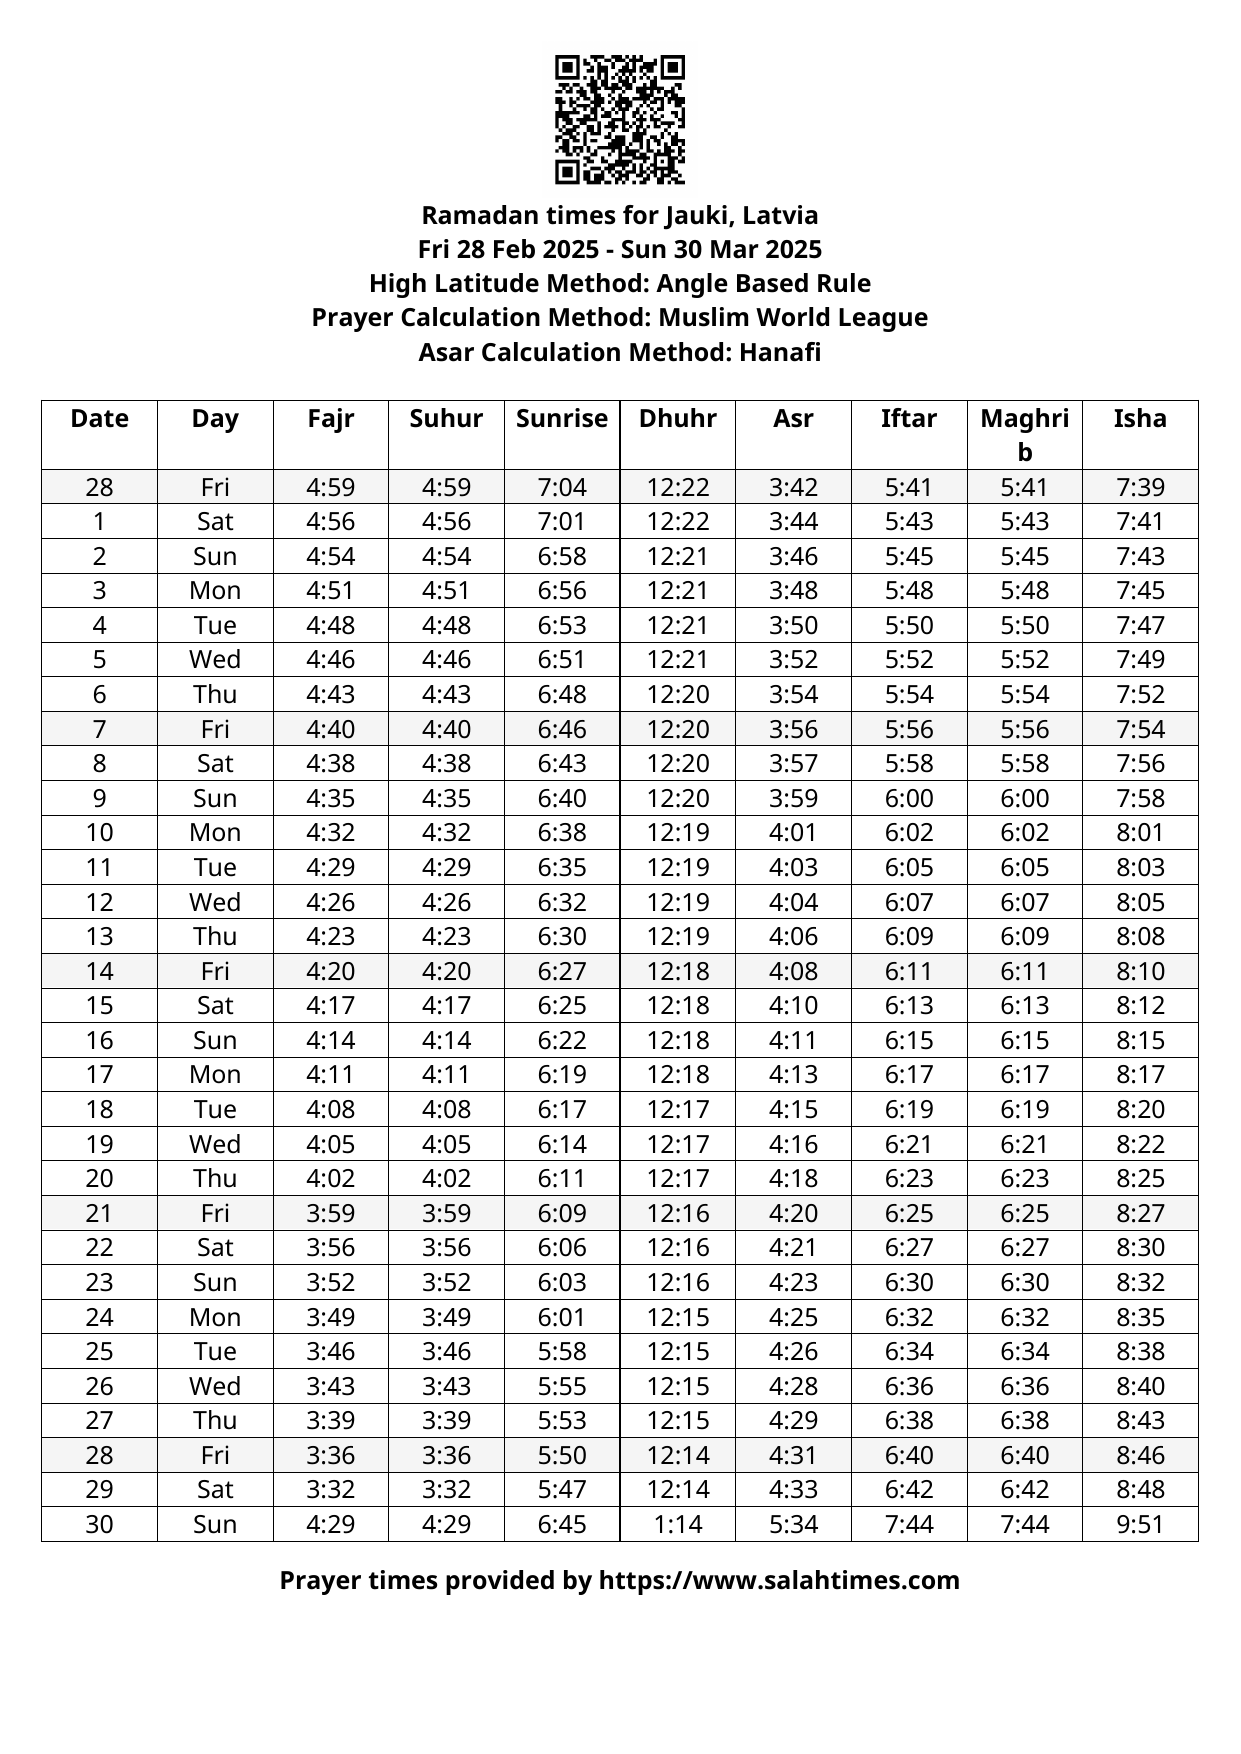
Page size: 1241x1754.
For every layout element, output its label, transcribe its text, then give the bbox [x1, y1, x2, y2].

table_cell 6:14 [505, 1127, 619, 1160]
table_cell 3:43 [389, 1369, 504, 1402]
table_cell 7:52 [1083, 677, 1198, 711]
table_cell 5:58 [852, 746, 967, 780]
table_cell 6:13 [968, 989, 1082, 1022]
table_cell 3:50 [736, 608, 851, 642]
table_cell 3:39 [274, 1404, 388, 1437]
table_cell 4:54 [274, 539, 388, 572]
table_cell 5:41 [968, 470, 1082, 503]
table_cell 12:15 [621, 1300, 735, 1333]
table_cell 4:16 [736, 1127, 851, 1160]
table_cell Wed [158, 885, 273, 918]
table_cell Tue [158, 1334, 273, 1368]
table_cell 6:46 [505, 712, 619, 745]
table_cell 4:11 [736, 1023, 851, 1057]
table_cell 4:20 [389, 954, 504, 987]
table_cell 8:22 [1083, 1127, 1198, 1160]
table_cell 17 [42, 1058, 157, 1091]
table_cell 8:32 [1083, 1265, 1198, 1299]
table_cell 5:58 [968, 746, 1082, 780]
table_cell Sat [158, 1231, 273, 1264]
table_header Sunrise [505, 401, 619, 469]
table_cell 3:44 [736, 504, 851, 538]
table_cell 8:17 [1083, 1058, 1198, 1091]
table_cell 4:29 [736, 1404, 851, 1437]
table_cell 6:19 [505, 1058, 619, 1091]
table_cell 14 [42, 954, 157, 987]
table_cell Tue [158, 1092, 273, 1126]
table_cell 3:52 [389, 1265, 504, 1299]
table_cell 4:14 [389, 1023, 504, 1057]
table_cell 6:11 [505, 1161, 619, 1195]
table_cell Mon [158, 1058, 273, 1091]
table_cell Sat [158, 746, 273, 780]
table_cell 6:32 [505, 885, 619, 918]
table_cell 12:15 [621, 1369, 735, 1402]
table_cell 4:51 [274, 574, 388, 607]
table_cell 6:00 [968, 781, 1082, 814]
table_cell 4:15 [736, 1092, 851, 1126]
table_cell 7:39 [1083, 470, 1198, 503]
table_cell 3:56 [274, 1231, 388, 1264]
table_cell 4:29 [274, 1507, 388, 1541]
table_cell 6:38 [852, 1404, 967, 1437]
text Asar Calculation Method: Hanafi [42, 334, 1198, 368]
table_cell Sun [158, 539, 273, 572]
table_cell 6:58 [505, 539, 619, 572]
table_cell 4:13 [736, 1058, 851, 1091]
table_cell 7:45 [1083, 574, 1198, 607]
table_cell 12 [42, 885, 157, 918]
table_cell 3:56 [736, 712, 851, 745]
table_cell 12:21 [621, 643, 735, 676]
text Prayer times provided by https://www.salahtimes.com [42, 1563, 1198, 1597]
table_cell 11 [42, 850, 157, 884]
table_cell Wed [158, 1127, 273, 1160]
table_cell Mon [158, 1300, 273, 1333]
table_cell 8:43 [1083, 1404, 1198, 1437]
table_cell 12:22 [621, 504, 735, 538]
table_cell Fri [158, 1196, 273, 1229]
table_cell 4:26 [274, 885, 388, 918]
table_cell 4:43 [389, 677, 504, 711]
table_cell 3:59 [736, 781, 851, 814]
table_cell 6:09 [852, 919, 967, 953]
table_cell 6:23 [852, 1161, 967, 1195]
table_cell 4:02 [274, 1161, 388, 1195]
table_cell 4:40 [389, 712, 504, 745]
table_cell 5:50 [852, 608, 967, 642]
table_cell 5:47 [505, 1473, 619, 1506]
table_cell 3:42 [736, 470, 851, 503]
table_cell Fri [158, 470, 273, 503]
table_cell 23 [42, 1265, 157, 1299]
table_cell 4:40 [274, 712, 388, 745]
table_cell 12:18 [621, 989, 735, 1022]
table_cell 12:19 [621, 816, 735, 849]
table_cell 6:34 [852, 1334, 967, 1368]
table_cell 6:40 [968, 1438, 1082, 1472]
table_cell 4:23 [736, 1265, 851, 1299]
text Prayer Calculation Method: Muslim World League [42, 300, 1198, 334]
table_cell 6:45 [505, 1507, 619, 1541]
table_cell 12:14 [621, 1438, 735, 1472]
table_cell 6:40 [852, 1438, 967, 1472]
table_cell Sun [158, 781, 273, 814]
table_cell 4:46 [389, 643, 504, 676]
table_cell 7:56 [1083, 746, 1198, 780]
table_cell 6:42 [852, 1473, 967, 1506]
table_header Fajr [274, 401, 388, 469]
table_cell 4:03 [736, 850, 851, 884]
table_cell 5:53 [505, 1404, 619, 1437]
table_cell 6:11 [852, 954, 967, 987]
table_cell 4:06 [736, 919, 851, 953]
table_cell 4:11 [389, 1058, 504, 1091]
table_cell 4:08 [736, 954, 851, 987]
table_cell 4:33 [736, 1473, 851, 1506]
table_cell 3:39 [389, 1404, 504, 1437]
table_cell 5:43 [852, 504, 967, 538]
table_cell 8:38 [1083, 1334, 1198, 1368]
table_cell 6:27 [968, 1231, 1082, 1264]
table_cell 6:27 [505, 954, 619, 987]
table_cell 8:12 [1083, 989, 1198, 1022]
table_cell 7:44 [968, 1507, 1082, 1541]
table_cell 5:56 [968, 712, 1082, 745]
table_cell 8:30 [1083, 1231, 1198, 1264]
table_cell 6:53 [505, 608, 619, 642]
table_cell 24 [42, 1300, 157, 1333]
table_cell 5:41 [852, 470, 967, 503]
table_cell Mon [158, 574, 273, 607]
table_cell 4:31 [736, 1438, 851, 1472]
text Fri 28 Feb 2025 - Sun 30 Mar 2025 [42, 232, 1198, 266]
table_cell 4:48 [389, 608, 504, 642]
table_cell 3:59 [274, 1196, 388, 1229]
picture [542, 41, 699, 198]
table_cell Sun [158, 1265, 273, 1299]
table_cell 8:27 [1083, 1196, 1198, 1229]
table_cell 3:32 [389, 1473, 504, 1506]
table_cell 6:30 [968, 1265, 1082, 1299]
table_cell 4:23 [274, 919, 388, 953]
table_cell 8:03 [1083, 850, 1198, 884]
table_cell 4:29 [389, 850, 504, 884]
table_cell 4:59 [274, 470, 388, 503]
table_cell Sun [158, 1507, 273, 1541]
table_cell 6:13 [852, 989, 967, 1022]
table_cell 4:20 [736, 1196, 851, 1229]
table_cell 10 [42, 816, 157, 849]
table_cell 12:21 [621, 539, 735, 572]
table_cell 4:23 [389, 919, 504, 953]
table_cell 3:36 [274, 1438, 388, 1472]
table_cell 7:49 [1083, 643, 1198, 676]
table_cell 3:43 [274, 1369, 388, 1402]
table_cell 6:19 [852, 1092, 967, 1126]
table_cell 6:22 [505, 1023, 619, 1057]
table_cell Thu [158, 677, 273, 711]
table_cell 5:48 [852, 574, 967, 607]
table_cell 7:43 [1083, 539, 1198, 572]
table_cell 12:21 [621, 608, 735, 642]
table_cell 12:19 [621, 885, 735, 918]
table_cell 6:09 [505, 1196, 619, 1229]
table_cell 5 [42, 643, 157, 676]
table_cell 6:34 [968, 1334, 1082, 1368]
table_cell 6:25 [852, 1196, 967, 1229]
table_cell 5:52 [852, 643, 967, 676]
table_cell 4:56 [389, 504, 504, 538]
table_cell 12:14 [621, 1473, 735, 1506]
table_cell 12:15 [621, 1334, 735, 1368]
table_cell 8:35 [1083, 1300, 1198, 1333]
table_cell 6:36 [968, 1369, 1082, 1402]
table_cell 3:49 [274, 1300, 388, 1333]
table_cell 22 [42, 1231, 157, 1264]
table_cell 18 [42, 1092, 157, 1126]
table_cell 4:11 [274, 1058, 388, 1091]
table_cell 4:17 [389, 989, 504, 1022]
table_header Suhur [389, 401, 504, 469]
table_cell 6:30 [505, 919, 619, 953]
table_cell 7:44 [852, 1507, 967, 1541]
table_cell 3:52 [274, 1265, 388, 1299]
table_header Date [42, 401, 157, 469]
table_cell 6:43 [505, 746, 619, 780]
table_cell 21 [42, 1196, 157, 1229]
table_cell 12:16 [621, 1265, 735, 1299]
table_header Iftar [852, 401, 967, 469]
table_cell 7 [42, 712, 157, 745]
table_cell 3:36 [389, 1438, 504, 1472]
table_cell 6:38 [505, 816, 619, 849]
table_cell 15 [42, 989, 157, 1022]
table_cell Tue [158, 850, 273, 884]
table_cell 3:54 [736, 677, 851, 711]
table_cell 6:17 [852, 1058, 967, 1091]
table_cell 12:16 [621, 1196, 735, 1229]
table_cell 4:02 [389, 1161, 504, 1195]
table_cell 4:26 [389, 885, 504, 918]
table_cell Thu [158, 1404, 273, 1437]
table_cell 8:46 [1083, 1438, 1198, 1472]
table_cell 12:17 [621, 1127, 735, 1160]
table_cell 12:18 [621, 1058, 735, 1091]
table_cell 3:46 [274, 1334, 388, 1368]
table_cell 4:28 [736, 1369, 851, 1402]
table_cell 6:25 [505, 989, 619, 1022]
table_cell 12:20 [621, 677, 735, 711]
table_cell 4:35 [389, 781, 504, 814]
table_cell 6:21 [968, 1127, 1082, 1160]
text Ramadan times for Jauki, Latvia [42, 198, 1198, 232]
table_cell 6:02 [852, 816, 967, 849]
table_cell 7:47 [1083, 608, 1198, 642]
table_cell 6:56 [505, 574, 619, 607]
table_cell 28 [42, 1438, 157, 1472]
table_cell 4:14 [274, 1023, 388, 1057]
table_cell Mon [158, 816, 273, 849]
table_cell 6:03 [505, 1265, 619, 1299]
table_cell 8:40 [1083, 1369, 1198, 1402]
table_cell 3:59 [389, 1196, 504, 1229]
table_cell 4:38 [274, 746, 388, 780]
table_cell Thu [158, 919, 273, 953]
table_cell 12:20 [621, 781, 735, 814]
table_cell 4:05 [389, 1127, 504, 1160]
table_cell 4:51 [389, 574, 504, 607]
table_cell 6:19 [968, 1092, 1082, 1126]
table_cell 4:56 [274, 504, 388, 538]
table_cell 4:48 [274, 608, 388, 642]
table_cell 7:58 [1083, 781, 1198, 814]
table_cell 4:10 [736, 989, 851, 1022]
table_cell 3:48 [736, 574, 851, 607]
table_cell 6:48 [505, 677, 619, 711]
table_cell 6:17 [505, 1092, 619, 1126]
table_cell 6:27 [852, 1231, 967, 1264]
table_cell Sat [158, 1473, 273, 1506]
table_cell 5:43 [968, 504, 1082, 538]
table_cell Wed [158, 643, 273, 676]
table_cell 9 [42, 781, 157, 814]
table_cell 12:18 [621, 954, 735, 987]
table_cell 7:54 [1083, 712, 1198, 745]
table_cell 29 [42, 1473, 157, 1506]
table_cell 26 [42, 1369, 157, 1402]
table_cell 6 [42, 677, 157, 711]
table_cell 6:05 [968, 850, 1082, 884]
table_cell 12:17 [621, 1092, 735, 1126]
table_cell 6:15 [852, 1023, 967, 1057]
table_cell 5:54 [852, 677, 967, 711]
table_cell Sun [158, 1023, 273, 1057]
table_cell 5:58 [505, 1334, 619, 1368]
table_cell 1 [42, 504, 157, 538]
table_cell 4:01 [736, 816, 851, 849]
table_cell 12:19 [621, 850, 735, 884]
table_cell Sat [158, 989, 273, 1022]
table_cell 5:45 [968, 539, 1082, 572]
table_cell 4:25 [736, 1300, 851, 1333]
table_cell 6:07 [968, 885, 1082, 918]
table_cell 12:18 [621, 1023, 735, 1057]
table_cell 5:34 [736, 1507, 851, 1541]
table_cell 3:46 [736, 539, 851, 572]
table_cell 6:23 [968, 1161, 1082, 1195]
table_cell 7:41 [1083, 504, 1198, 538]
table_cell 12:20 [621, 712, 735, 745]
table_cell 12:16 [621, 1231, 735, 1264]
table_cell 5:50 [505, 1438, 619, 1472]
table_cell 5:54 [968, 677, 1082, 711]
table_cell 4:18 [736, 1161, 851, 1195]
table_cell 7:04 [505, 470, 619, 503]
table_cell 6:32 [852, 1300, 967, 1333]
table_cell 5:56 [852, 712, 967, 745]
table_cell Fri [158, 1438, 273, 1472]
table_cell 4:20 [274, 954, 388, 987]
table_cell 4:08 [389, 1092, 504, 1126]
table_cell 9:51 [1083, 1507, 1198, 1541]
table_cell 6:30 [852, 1265, 967, 1299]
table_cell 30 [42, 1507, 157, 1541]
table_header Dhuhr [621, 401, 735, 469]
table_cell 6:02 [968, 816, 1082, 849]
table_cell 3:32 [274, 1473, 388, 1506]
table_cell Fri [158, 712, 273, 745]
table_cell 6:11 [968, 954, 1082, 987]
table_header Day [158, 401, 273, 469]
table_cell 3 [42, 574, 157, 607]
table_cell 8:05 [1083, 885, 1198, 918]
table_cell 6:32 [968, 1300, 1082, 1333]
table_cell 6:21 [852, 1127, 967, 1160]
table_cell 4:29 [274, 850, 388, 884]
table_cell 4:46 [274, 643, 388, 676]
table_cell 4:38 [389, 746, 504, 780]
table_cell 28 [42, 470, 157, 503]
table_cell 4 [42, 608, 157, 642]
table_header Asr [736, 401, 851, 469]
table_cell Wed [158, 1369, 273, 1402]
table_cell 6:38 [968, 1404, 1082, 1437]
table_cell 6:06 [505, 1231, 619, 1264]
table_cell 27 [42, 1404, 157, 1437]
table_cell 4:54 [389, 539, 504, 572]
table_cell 4:43 [274, 677, 388, 711]
table_cell 4:35 [274, 781, 388, 814]
table_cell 20 [42, 1161, 157, 1195]
table_cell 6:07 [852, 885, 967, 918]
table_cell 6:01 [505, 1300, 619, 1333]
table_cell 6:42 [968, 1473, 1082, 1506]
table_cell 4:32 [274, 816, 388, 849]
table_cell 16 [42, 1023, 157, 1057]
table_cell Fri [158, 954, 273, 987]
table_cell 3:46 [389, 1334, 504, 1368]
table_cell 8:15 [1083, 1023, 1198, 1057]
table_cell 3:52 [736, 643, 851, 676]
table_cell 12:15 [621, 1404, 735, 1437]
table_header Maghrib [968, 401, 1082, 469]
table_cell 12:21 [621, 574, 735, 607]
table_cell 6:25 [968, 1196, 1082, 1229]
table_cell 8:48 [1083, 1473, 1198, 1506]
table_cell Thu [158, 1161, 273, 1195]
table_cell 6:40 [505, 781, 619, 814]
table_cell 8:01 [1083, 816, 1198, 849]
table_cell 1:14 [621, 1507, 735, 1541]
table_cell 3:56 [389, 1231, 504, 1264]
table_cell Tue [158, 608, 273, 642]
table_cell 4:08 [274, 1092, 388, 1126]
table_header Isha [1083, 401, 1198, 469]
table_cell 5:45 [852, 539, 967, 572]
table_cell 8:10 [1083, 954, 1198, 987]
table_cell 4:21 [736, 1231, 851, 1264]
table_cell 3:57 [736, 746, 851, 780]
table_cell 4:17 [274, 989, 388, 1022]
table_cell 6:05 [852, 850, 967, 884]
table_cell 6:51 [505, 643, 619, 676]
table_cell 5:55 [505, 1369, 619, 1402]
table_cell 6:36 [852, 1369, 967, 1402]
table_cell 5:52 [968, 643, 1082, 676]
table_cell 4:05 [274, 1127, 388, 1160]
table_cell 6:17 [968, 1058, 1082, 1091]
table_cell 12:17 [621, 1161, 735, 1195]
table_cell 6:15 [968, 1023, 1082, 1057]
table_cell 6:09 [968, 919, 1082, 953]
table_cell 4:26 [736, 1334, 851, 1368]
table_cell 12:20 [621, 746, 735, 780]
table_cell 4:04 [736, 885, 851, 918]
table_cell 8:25 [1083, 1161, 1198, 1195]
table_cell 12:22 [621, 470, 735, 503]
table_cell 8:20 [1083, 1092, 1198, 1126]
table_cell 25 [42, 1334, 157, 1368]
table_cell 6:35 [505, 850, 619, 884]
text High Latitude Method: Angle Based Rule [42, 266, 1198, 300]
table_cell 7:01 [505, 504, 619, 538]
table_cell 2 [42, 539, 157, 572]
table_cell 4:59 [389, 470, 504, 503]
table_cell 6:00 [852, 781, 967, 814]
table_cell 8:08 [1083, 919, 1198, 953]
table_cell 5:50 [968, 608, 1082, 642]
table_cell 4:29 [389, 1507, 504, 1541]
table_cell 3:49 [389, 1300, 504, 1333]
table_cell 5:48 [968, 574, 1082, 607]
table_cell Sat [158, 504, 273, 538]
table_cell 13 [42, 919, 157, 953]
table_cell 19 [42, 1127, 157, 1160]
table_cell 8 [42, 746, 157, 780]
table_cell 12:19 [621, 919, 735, 953]
table_cell 4:32 [389, 816, 504, 849]
